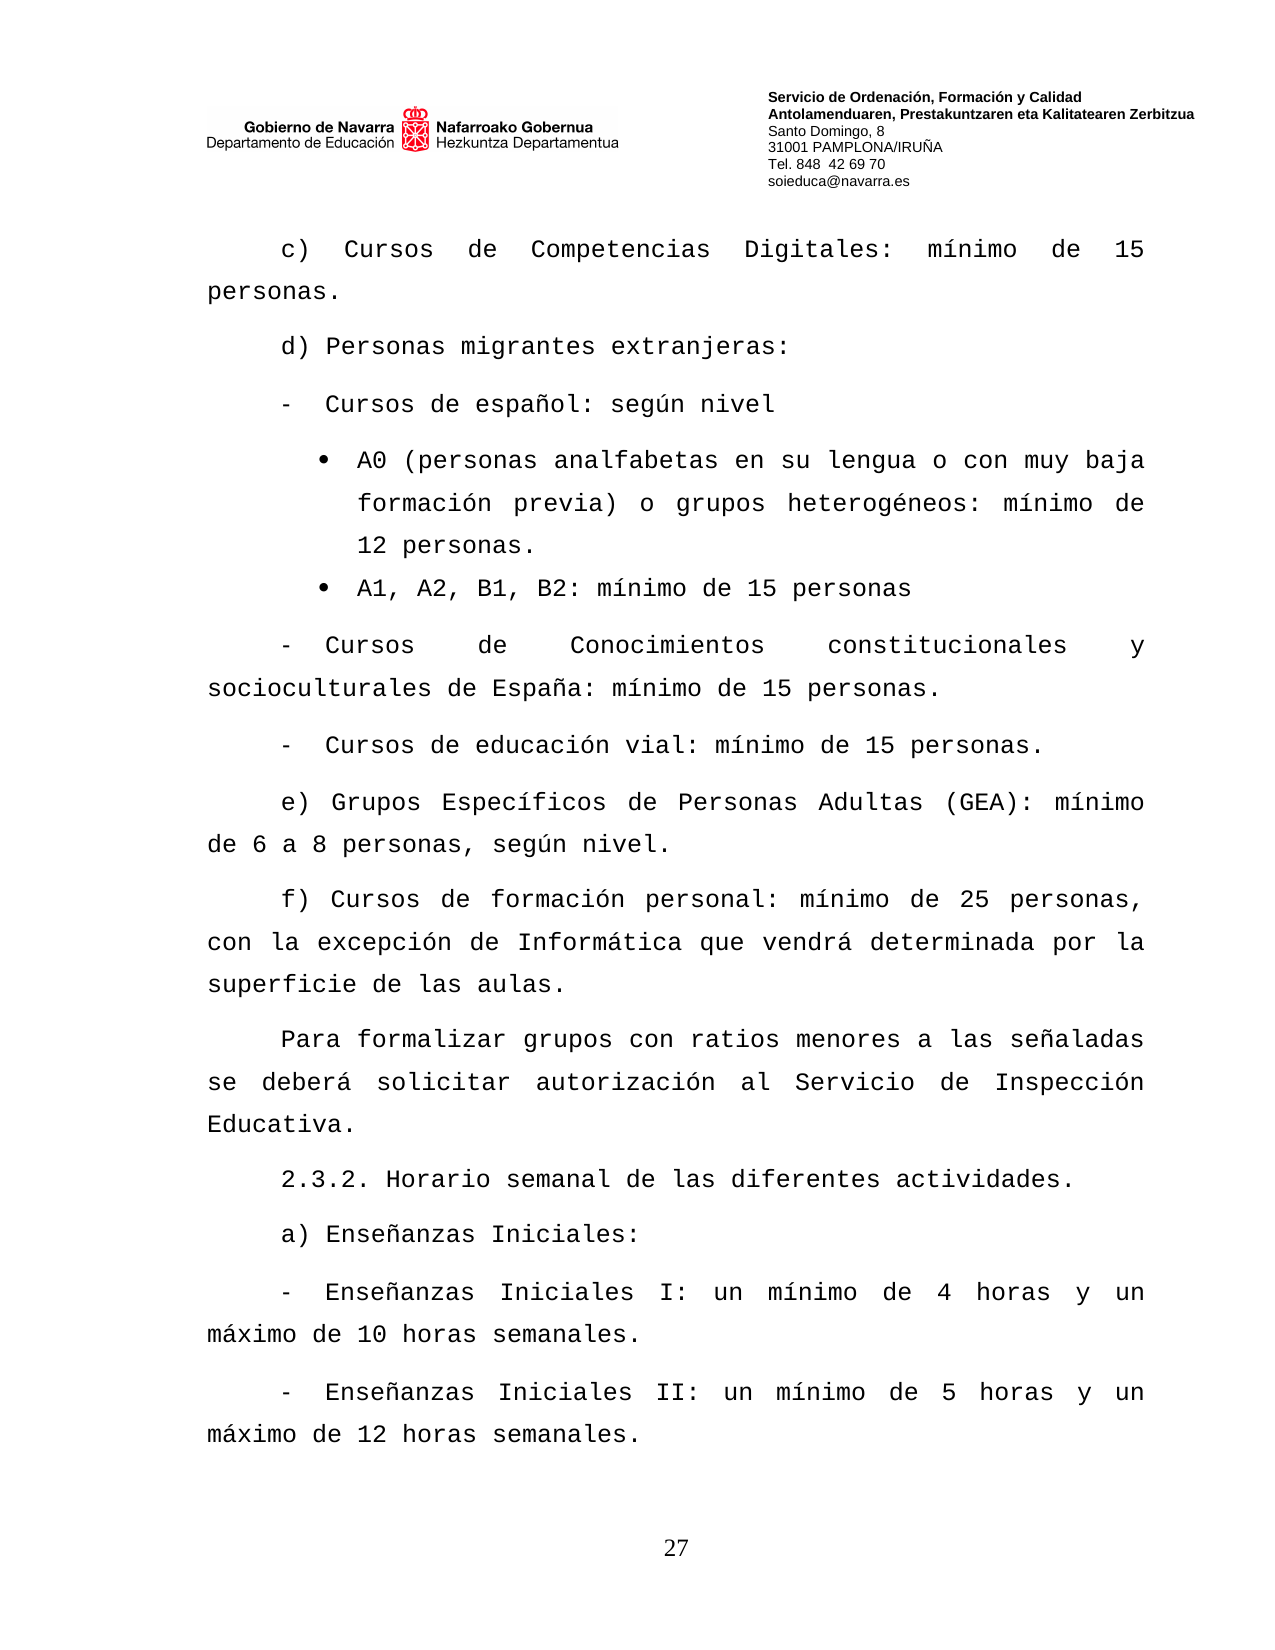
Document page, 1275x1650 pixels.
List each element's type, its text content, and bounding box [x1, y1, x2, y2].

list A1, A2, B1, B2: mínimo de 15 personas [319, 575, 1145, 603]
list A0 (personas analfabetas en su lengua o con muy baja formación previa) o grupos heterogéneos: mínimo de 12 personas. [319, 448, 1145, 561]
picture [206, 106, 619, 152]
text e) Grupos Específicos de Personas Adultas (GEA): mínimo de 6 a 8 personas, según nivel. [207, 789, 1145, 860]
list Enseñanzas Iniciales I: un mínimo de 4 horas y un máximo de 10 horas semanales. [207, 1277, 1145, 1350]
list Cursos de Conocimientos constitucionales y socioculturales de España: mínimo de 15 personas. [207, 630, 1145, 703]
text 2.3.2. Horario semanal de las diferentes actividades. [207, 1167, 1145, 1195]
list Cursos de español: según nivel [207, 389, 1145, 420]
list Enseñanzas Iniciales II: un mínimo de 5 horas y un máximo de 12 horas semanales. [207, 1377, 1145, 1450]
list Cursos de educación vial: mínimo de 15 personas. [207, 730, 1145, 761]
text c) Cursos de Competencias Digitales: mínimo de 15 personas. [207, 236, 1145, 307]
text Para formalizar grupos con ratios menores a las señaladas se deberá solicitar autorización al Servicio de Inspección Educativa. [207, 1027, 1145, 1140]
text d) Personas migrantes extranjeras: [207, 334, 1145, 362]
text a) Enseñanzas Iniciales: [207, 1222, 1145, 1250]
text f) Cursos de formación personal: mínimo de 25 personas, con la excepción de Informática que vendrá determinada por la superficie de las aulas. [207, 887, 1145, 1000]
